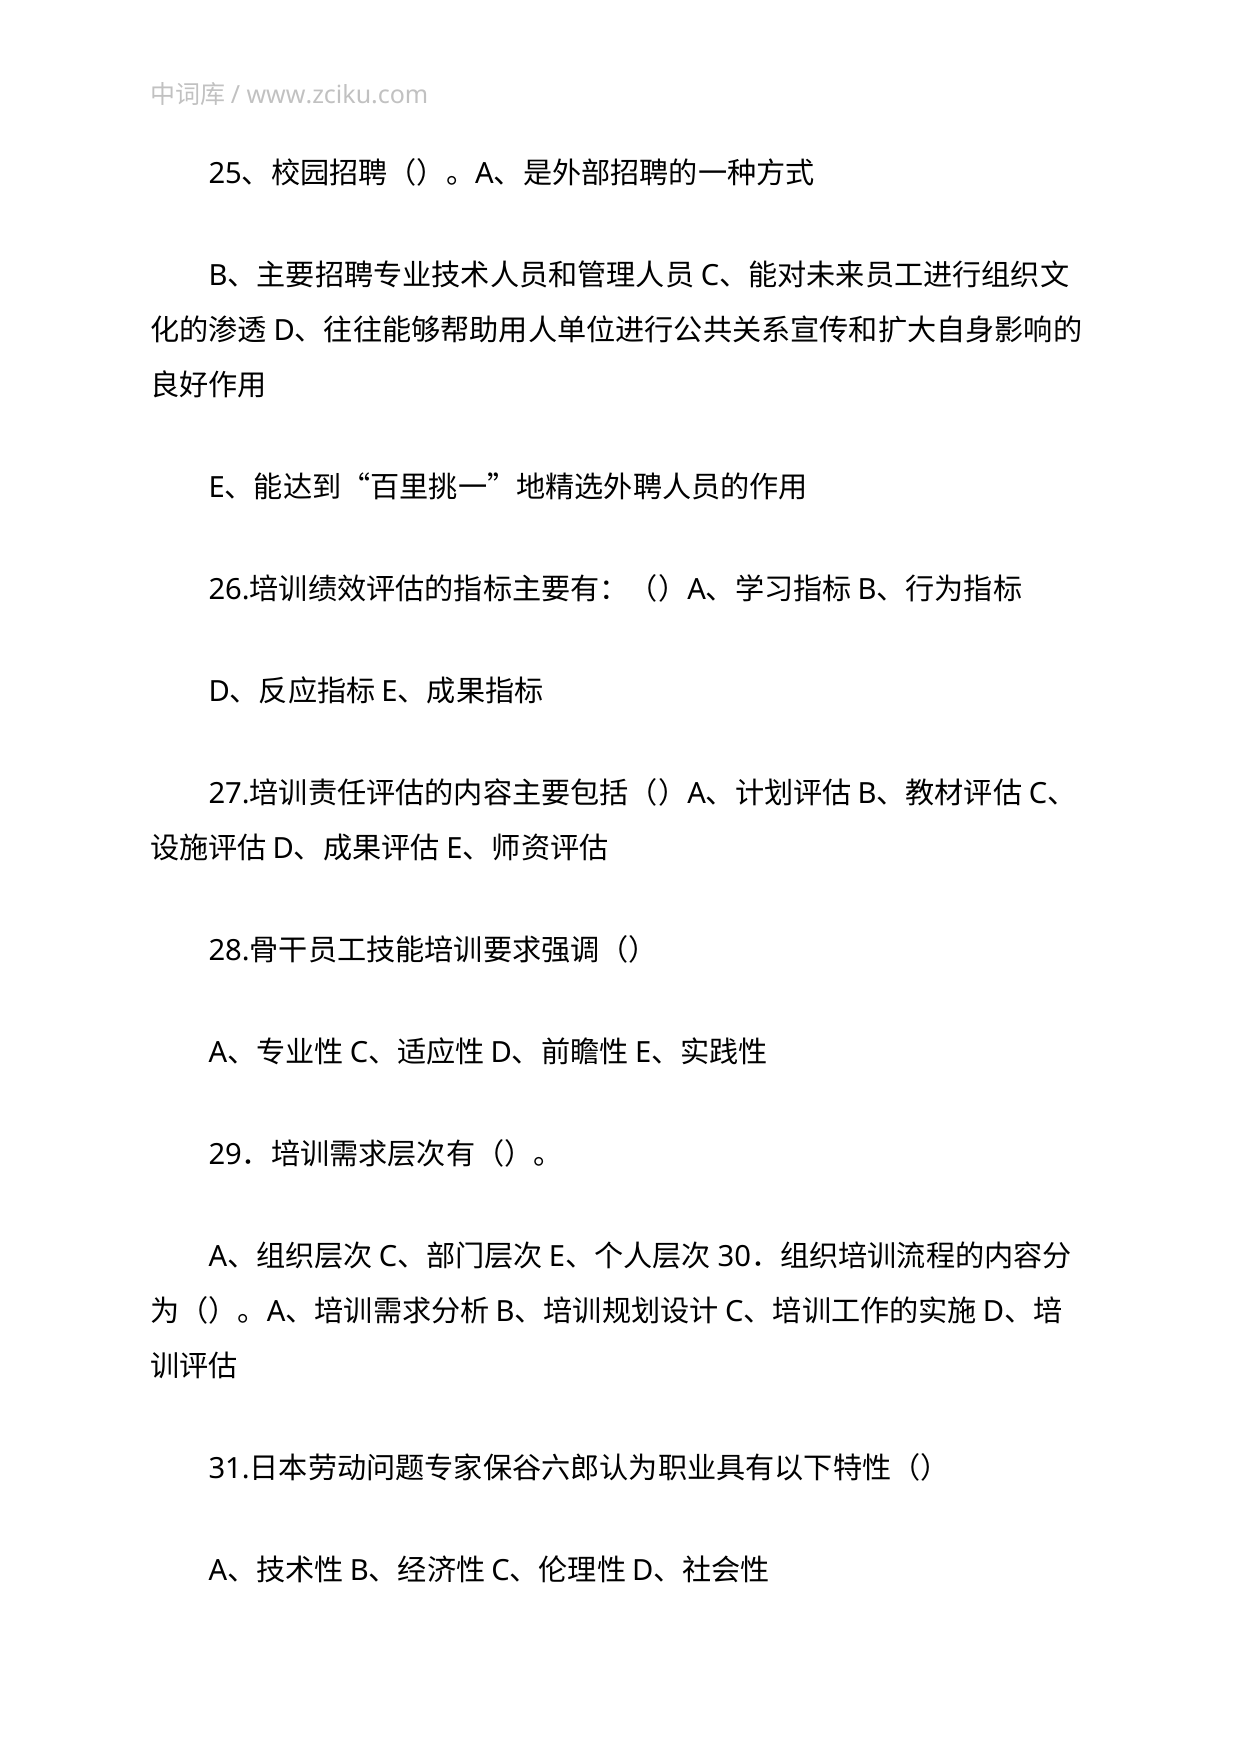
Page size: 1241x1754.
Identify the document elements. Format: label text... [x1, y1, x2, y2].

text A、组织层次C、部门层次E、个人层次 30．组织培训流程的内容分为（）。A、培训需求分析B、培训规划设计 C、培训工作的实施D、培训评估 [150, 1233, 1090, 1385]
text 29．培训需求层次有（）。 [150, 1131, 1090, 1173]
text 26.培训绩效评估的指标主要有：（）A、学习指标B、行为指标 [150, 566, 1090, 608]
text B、主要招聘专业技术人员和管理人员 C、能对未来员工进行组织文化的渗透 D、往往能够帮助用人单位进行公共关系宣传和扩大自身影响的良好作用 [150, 252, 1090, 404]
text 31.日本劳动问题专家保谷六郎认为职业具有以下特性（） [150, 1444, 1090, 1487]
text A、专业性C、适应性D、前瞻性 E、实践性 [150, 1029, 1090, 1071]
text 28.骨干员工技能培训要求强调（） [150, 927, 1090, 969]
text 27.培训责任评估的内容主要包括（）A、计划评估B、教材评估 C、设施评估D、成果评估 E、师资评估 [150, 770, 1090, 867]
text A、技术性B、经济性C、伦理性D、社会性 [150, 1546, 1090, 1589]
text 25、校园招聘（）。A、是外部招聘的一种方式 [150, 150, 1090, 192]
text D、反应指标E、成果指标 [150, 668, 1090, 710]
text E、能达到“百里挑一”地精选外聘人员的作用 [150, 464, 1090, 506]
